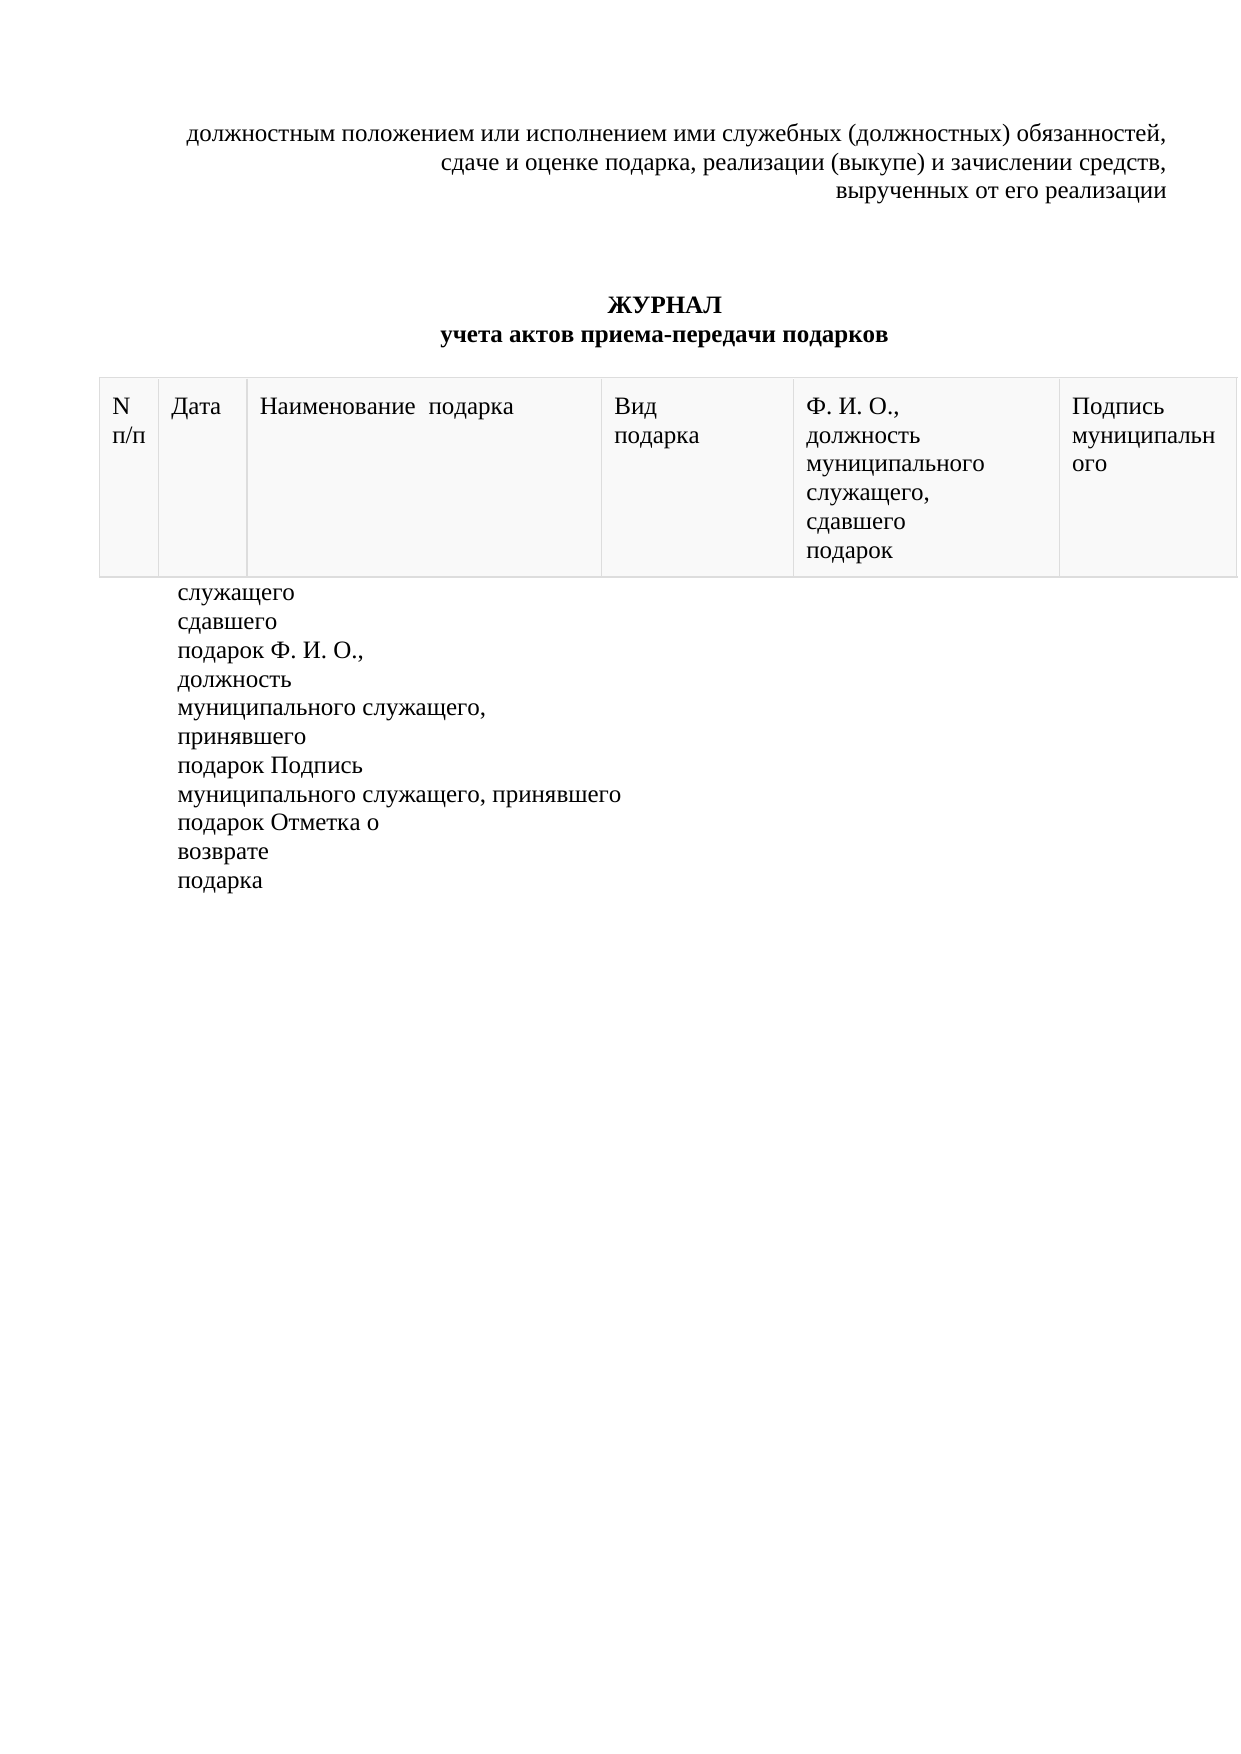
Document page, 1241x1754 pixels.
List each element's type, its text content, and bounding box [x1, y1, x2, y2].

table_header Дата [159, 378, 247, 576]
table_header N п/п [100, 378, 158, 576]
text служащего сдавшего подарок Ф. И. О., должность муниципального служащего, принявшего подарок Подпись муниципального служащего, принявшего подарок Отметка о возврате подарка [177, 578, 1152, 894]
table_header Подпись муниципального [1060, 378, 1236, 576]
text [177, 118, 1167, 176]
table_header Наименование подарка [248, 378, 601, 576]
table_header Вид подарка [602, 378, 793, 576]
text учета актов приема-передачи подарков [177, 319, 1152, 348]
table_header Ф. И. О., должность муниципального служащего, сдавшего подарок [794, 378, 1059, 576]
text вырученных от его реализации [177, 176, 1167, 204]
text ЖУРНАЛ [177, 291, 1152, 319]
